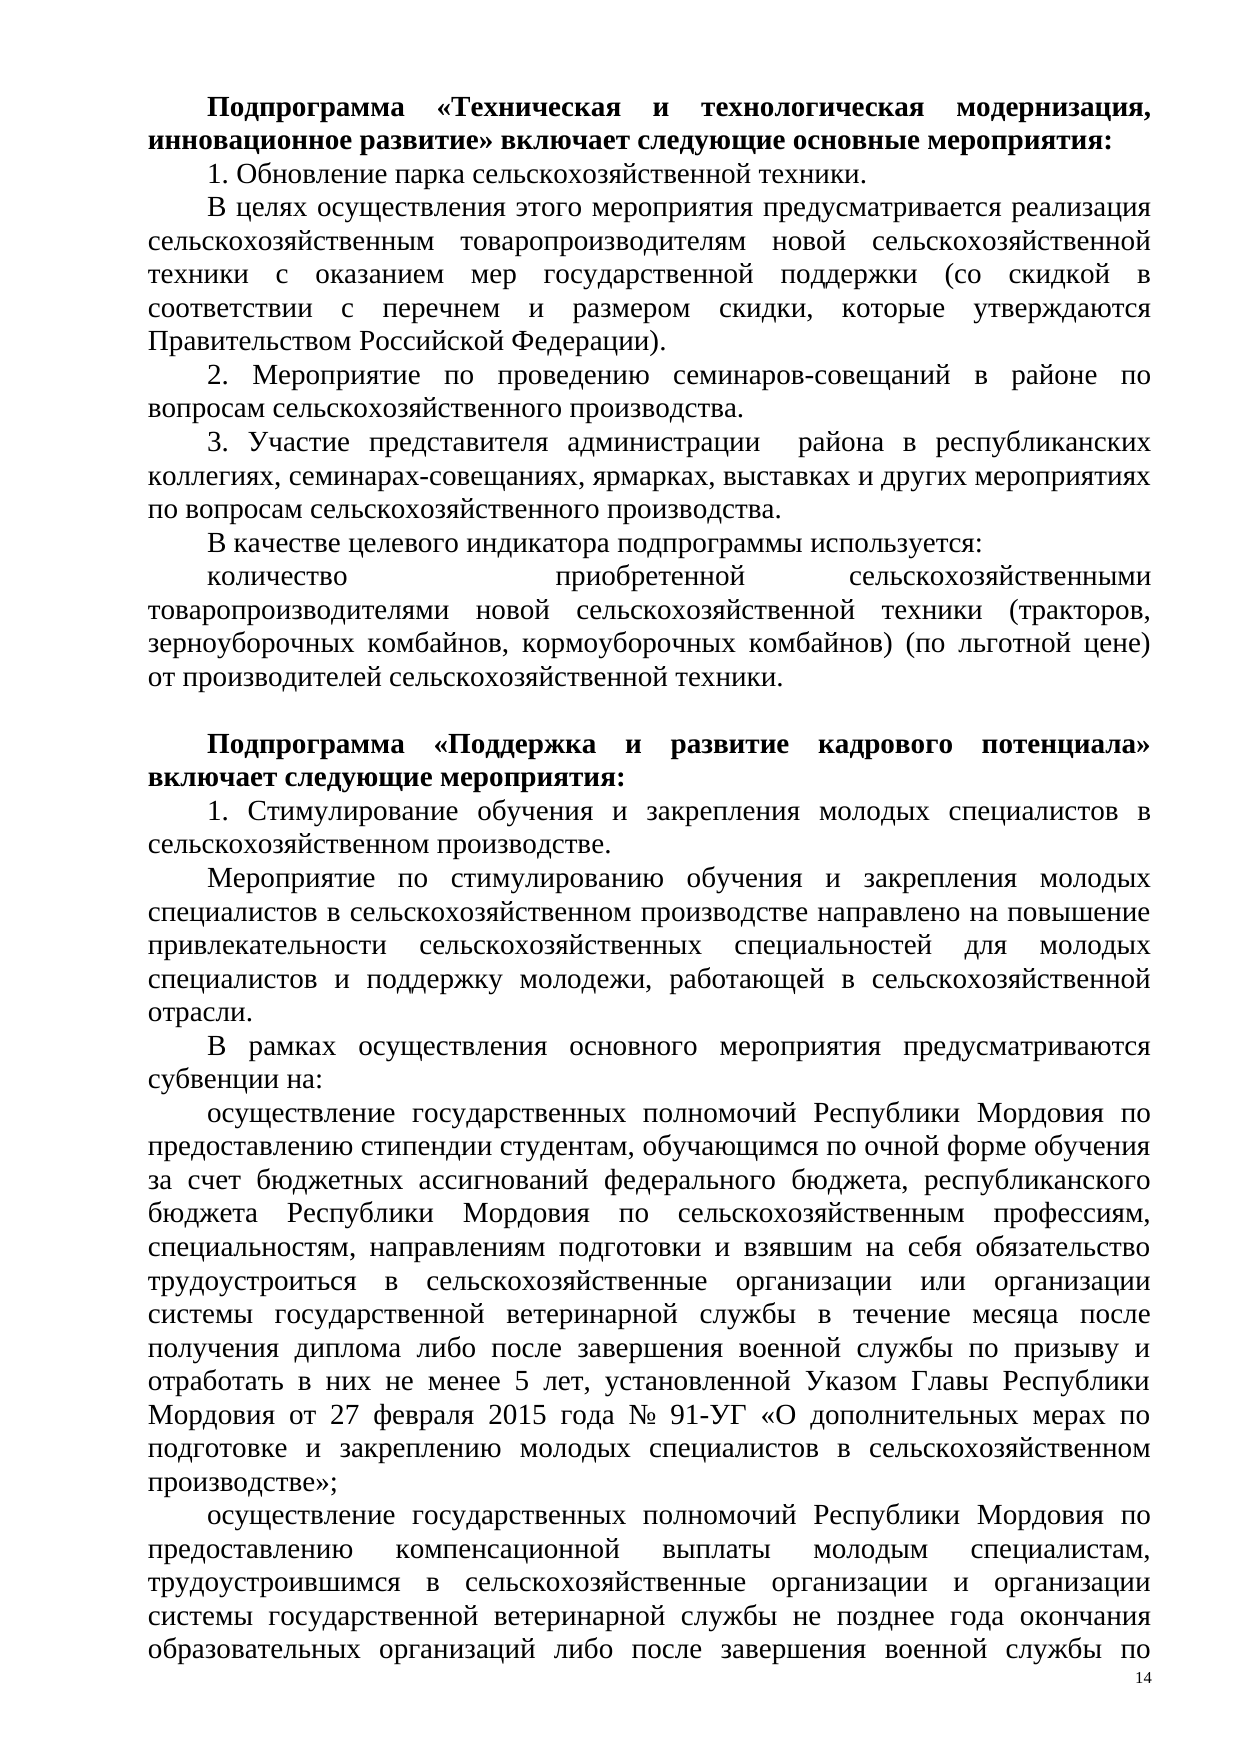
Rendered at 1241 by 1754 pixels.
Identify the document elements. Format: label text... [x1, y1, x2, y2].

text Подпрограмма «Техническая и технологическая модернизация, инновационное развитие» включает следующие основные мероприятия: [148, 89, 1152, 156]
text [148, 1497, 1152, 1665]
text Подпрограмма «Поддержка и развитие кадрового потенциала» включает следующие мероприятия: [148, 726, 1152, 793]
text В целях осуществления этого мероприятия предусматривается реализация сельскохозяйственным товаропроизводителям новой сельскохозяйственной техники с оказанием мер государственной поддержки (со скидкой в соответствии с перечнем и размером скидки, которые утверждаются Правительством Российской Федерации). [148, 189, 1152, 357]
text осуществление государственных полномочий Республики Мордовия по предоставлению стипендии студентам, обучающимся по очной форме обучения за счет бюджетных ассигнований федерального бюджета, республиканского бюджета Республики Мордовия по сельскохозяйственным профессиям, специальностям, направлениям подготовки и взявшим на себя обязательство трудоустроиться в сельскохозяйственные организации или организации системы государственной ветеринарной службы в течение месяца после получения диплома либо после завершения военной службы по призыву и отработать в них не менее 5 лет, установленной Указом Главы Республики Мордовия от 27 февраля 2015 года № 91-УГ «О дополнительных мерах по подготовке и закреплению молодых специалистов в сельскохозяйственном производстве»; [148, 1095, 1152, 1497]
text В качестве целевого индикатора подпрограммы используется: [148, 525, 1152, 558]
text 3. Участие представителя администрации района в республиканских коллегиях, семинарах-совещаниях, ярмарках, выставках и других мероприятиях по вопросам сельскохозяйственного производства. [148, 424, 1152, 525]
text В рамках осуществления основного мероприятия предусматриваются субвенции на: [148, 1028, 1152, 1095]
text количество приобретенной сельскохозяйственными товаропроизводителями новой сельскохозяйственной техники (тракторов, зерноуборочных комбайнов, кормоуборочных комбайнов) (по льготной цене) от производителей сельскохозяйственной техники. [148, 558, 1152, 692]
text 2. Мероприятие по проведению семинаров-совещаний в районе по вопросам сельскохозяйственного производства. [148, 357, 1152, 424]
text 1. Обновление парка сельскохозяйственной техники. [148, 156, 1152, 189]
text 1. Стимулирование обучения и закрепления молодых специалистов в сельскохозяйственном производстве. [148, 793, 1152, 860]
text Мероприятие по стимулированию обучения и закрепления молодых специалистов в сельскохозяйственном производстве направлено на повышение привлекательности сельскохозяйственных специальностей для молодых специалистов и поддержку молодежи, работающей в сельскохозяйственной отрасли. [148, 860, 1152, 1028]
